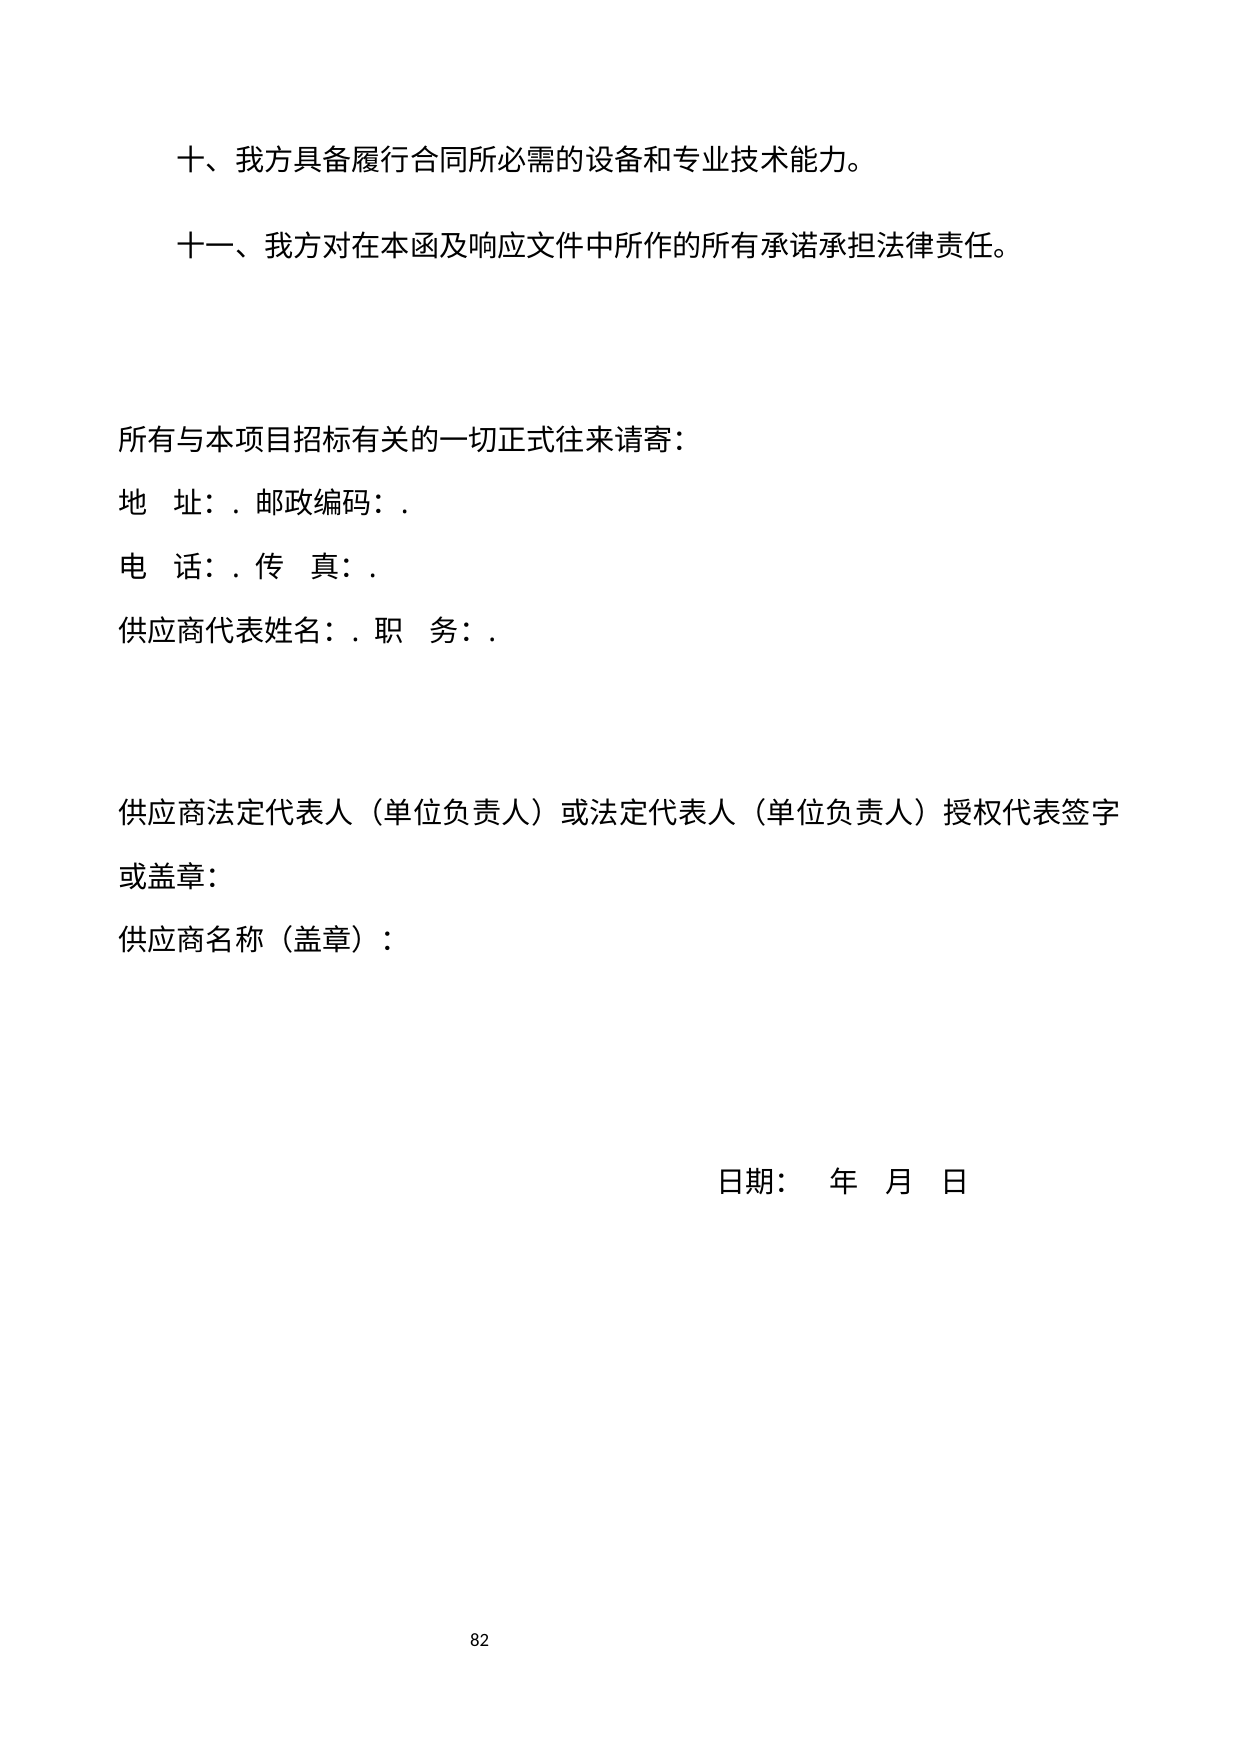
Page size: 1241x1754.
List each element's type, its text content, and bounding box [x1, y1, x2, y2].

text 供应商名称（盖章）： [118, 917, 1122, 959]
text 供应商代表姓名：. 职 务：. [118, 607, 1122, 649]
text 十一、我方对在本函及响应文件中所作的所有承诺承担法律责任。 [118, 212, 1122, 277]
text 十、我方具备履行合同所必需的设备和专业技术能力。 [118, 125, 1122, 190]
text 日期： 年 月 日 [118, 1158, 1122, 1201]
text 地 址：. 邮政编码：. [118, 480, 1122, 522]
text 电 话：. 传 真：. [118, 544, 1122, 586]
text 供应商法定代表人（单位负责人）或法定代表人（单位负责人）授权代表签字或盖章： [118, 790, 1122, 895]
text 所有与本项目招标有关的一切正式往来请寄： [118, 417, 1122, 459]
